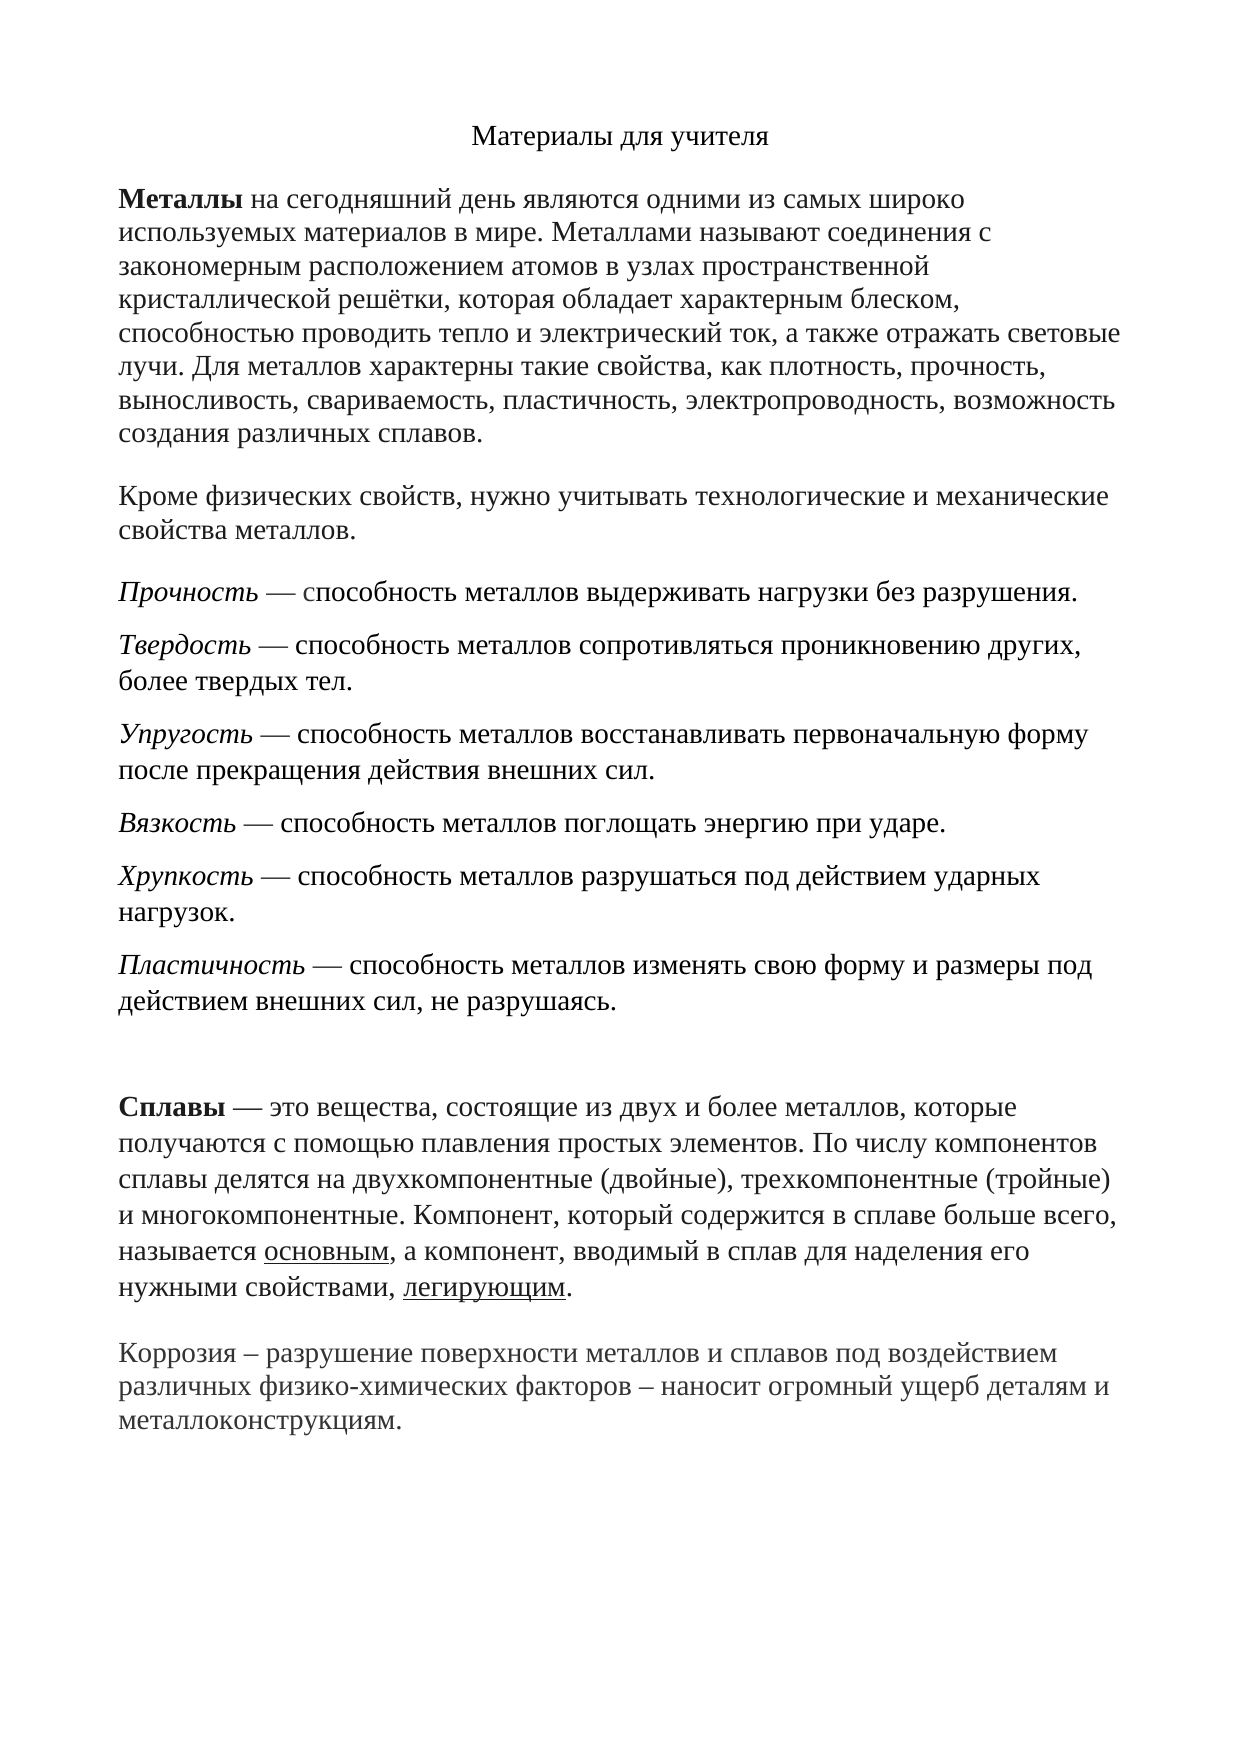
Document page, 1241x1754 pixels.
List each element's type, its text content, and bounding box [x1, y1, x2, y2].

text Кроме физических свойств, нужно учитывать технологические и механические свойства металлов. [118, 478, 1122, 545]
text Материалы для учителя [118, 118, 1122, 152]
text Прочность — способность металлов выдерживать нагрузки без разрушения. [118, 574, 1122, 608]
text Вязкость — способность металлов поглощать энергию при ударе. [280, 805, 1122, 839]
text Пластичность — способность металлов изменять свою форму и размеры под действием внешних сил, не разрушаясь. [118, 947, 1122, 1017]
text Вязкость — способность металлов поглощать энергию при ударе. [118, 805, 244, 839]
text Твердость — способность металлов сопротивляться проникновению других, более твердых тел. [118, 627, 1122, 697]
text Коррозия – разрушение поверхности металлов и сплавов под воздействием различных физико-химических факторов – наносит огромный ущерб деталям и металлоконструкциям. [118, 1335, 1122, 1436]
text Упругость — способность металлов восстанавливать первоначальную форму после прекращения действия внешних сил. [118, 716, 1122, 786]
text Металлы на сегодняшний день являются одними из самых широко используемых материалов в мире. Металлами называют соединения с закономерным расположением атомов в узлах пространственной кристаллической решётки, которая обладает характерным блеском, способностью проводить тепло и электрический ток, а также отражать световые лучи. Для металлов характерны такие свойства, как плотность, прочность, выносливость, свариваемость, пластичность, электропроводность, возможность создания различных сплавов. [118, 181, 1122, 449]
text Сплавы — это вещества, состоящие из двух и более металлов, которые получаются с помощью плавления простых элементов. По числу компонентов сплавы делятся на двухкомпонентные (двойные), трехкомпонентные (тройные) и многокомпонентные. Компонент, который содержится в сплаве больше всего, называется основным, а компонент, вводимый в сплав для наделения его нужными свойствами, легирующим. [118, 1089, 1122, 1303]
text Хрупкость — способность металлов разрушаться под действием ударных нагрузок. [118, 858, 1122, 928]
